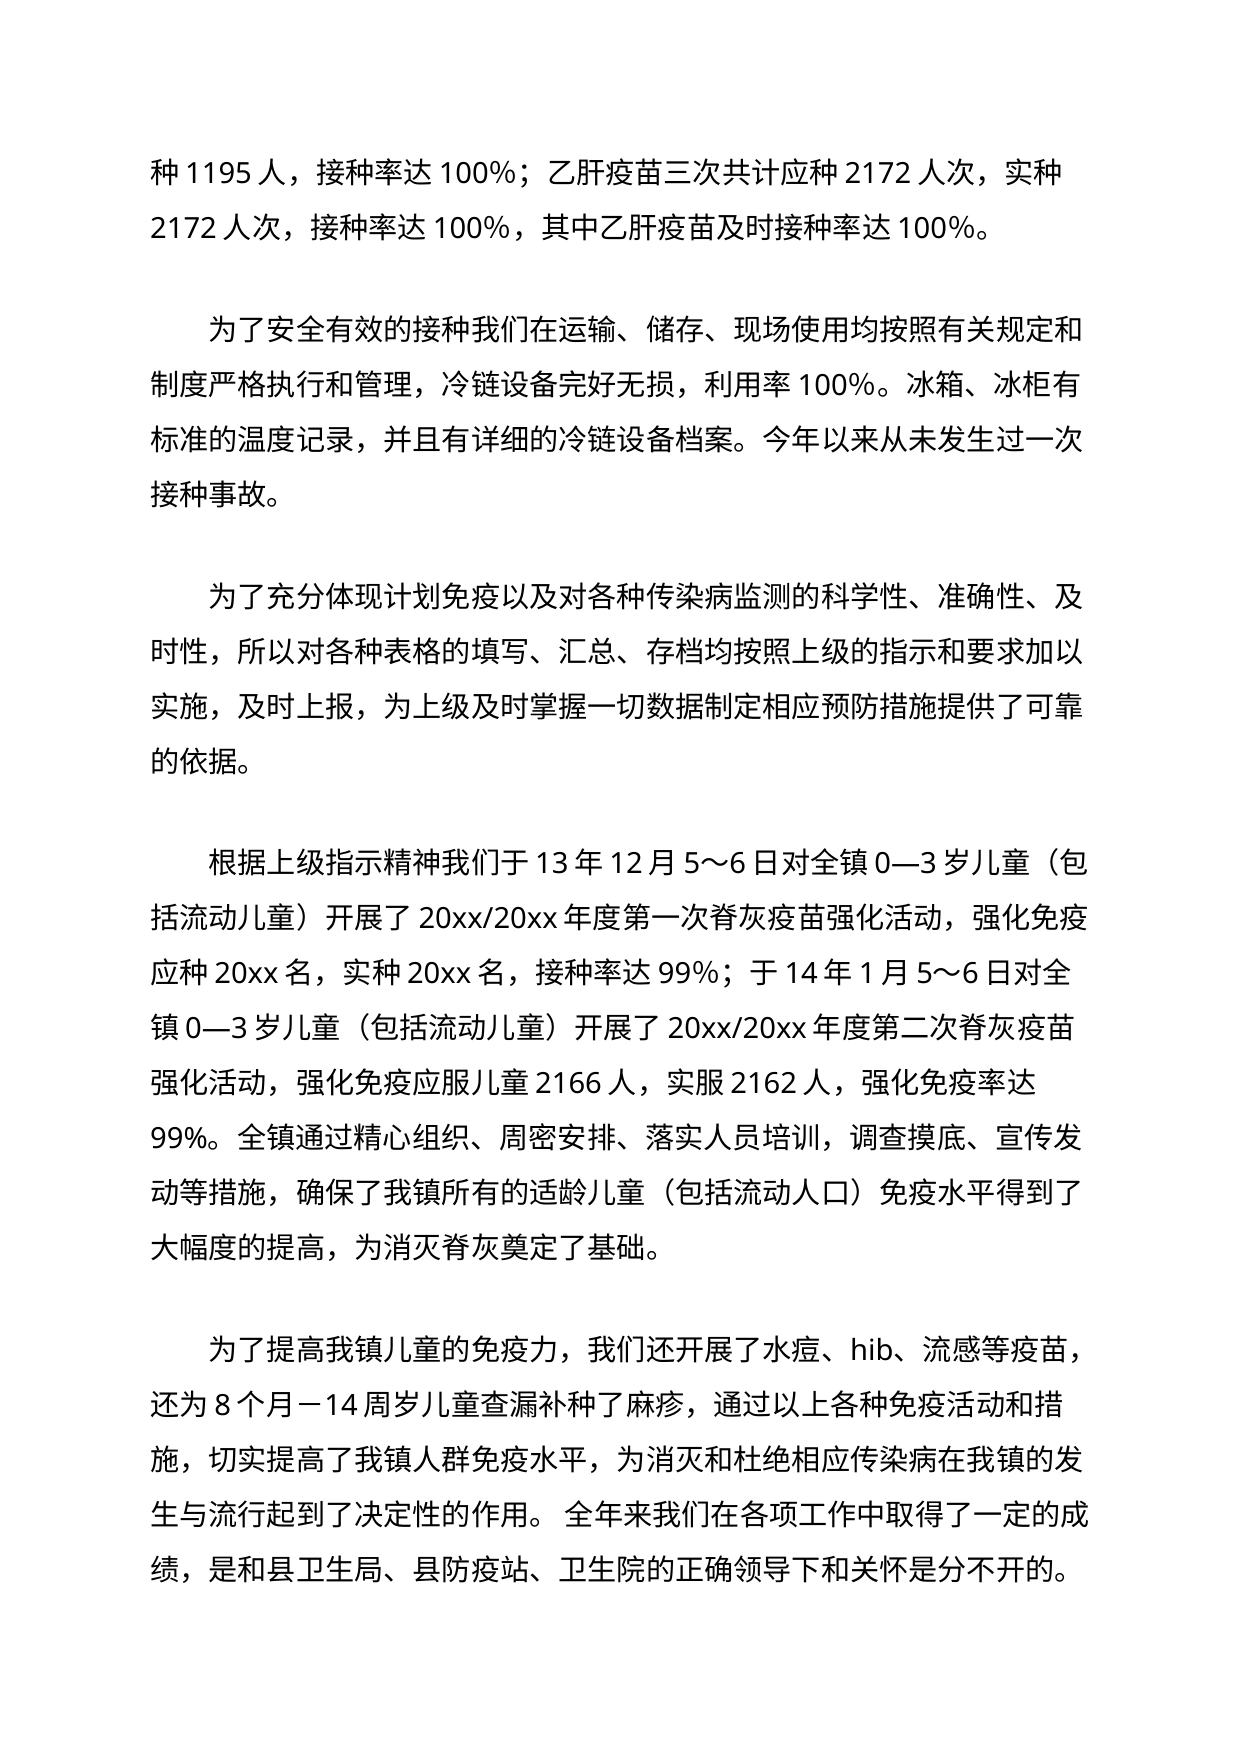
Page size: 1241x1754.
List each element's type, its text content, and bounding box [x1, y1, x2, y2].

text 为了安全有效的接种我们在运输、储存、现场使用均按照有关规定和制度严格执行和管理，冷链设备完好无损，利用率100％。冰箱、冰柜有标准的温度记录，并且有详细的冷链设备档案。今年以来从未发生过一次接种事故。 [150, 307, 1090, 514]
text 为了充分体现计划免疫以及对各种传染病监测的科学性、准确性、及时性，所以对各种表格的填写、汇总、存档均按照上级的指示和要求加以实施，及时上报，为上级及时掌握一切数据制定相应预防措施提供了可靠的依据。 [150, 573, 1090, 781]
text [150, 150, 1090, 247]
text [150, 1327, 1090, 1589]
text 根据上级指示精神我们于13年12月5～6日对全镇0—3岁儿童（包括流动儿童）开展了20xx/20xx年度第一次脊灰疫苗强化活动，强化免疫应种20xx名，实种20xx名，接种率达99％；于14年1月5～6日对全镇0—3岁儿童（包括流动儿童）开展了20xx/20xx年度第二次脊灰疫苗强化活动，强化免疫应服儿童2166人，实服2162人，强化免疫率达99%。全镇通过精心组织、周密安排、落实人员培训，调查摸底、宣传发动等措施，确保了我镇所有的适龄儿童（包括流动人口）免疫水平得到了大幅度的提高，为消灭脊灰奠定了基础。 [150, 840, 1090, 1267]
